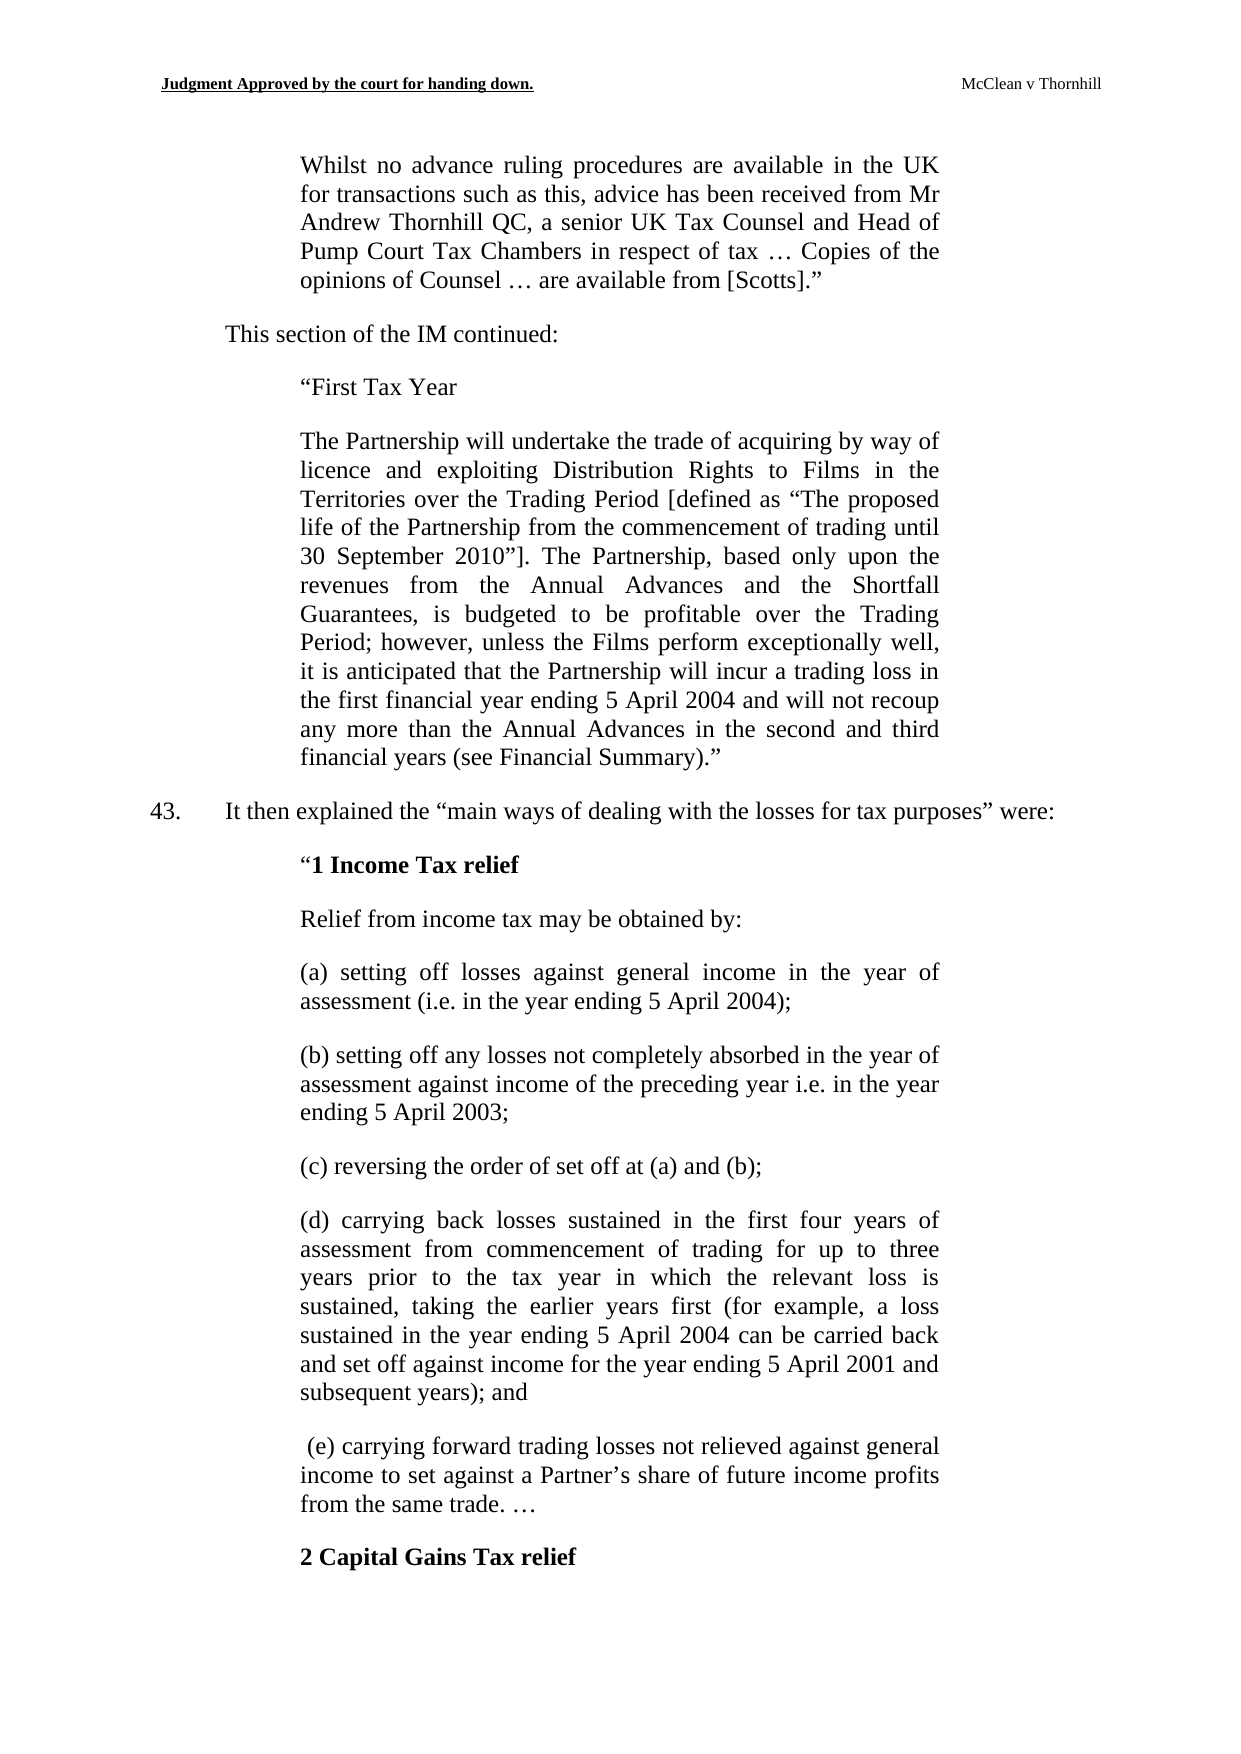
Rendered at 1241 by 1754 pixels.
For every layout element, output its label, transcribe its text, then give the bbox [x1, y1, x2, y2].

text “1 Income Tax relief [300, 850, 940, 879]
text (d) carrying back losses sustained in the first four years of assessment from commencement of trading for up to three years prior to the tax year in which the relevant loss is sustained, taking the earlier years first (for example, a loss sustained in the year ending 5 April 2004 can be carried back and set off against income for the year ending 5 April 2001 and subsequent years); and [300, 1205, 940, 1406]
text 2 Capital Gains Tax relief [300, 1542, 940, 1571]
list This section of the IM continued: [225, 319, 1090, 347]
text It then explained the “main ways of dealing with the losses for tax purposes” were: [150, 796, 1090, 825]
text (c) reversing the order of set off at (a) and (b); [300, 1151, 940, 1180]
text (e) carrying forward trading losses not relieved against general income to set against a Partner’s share of future income profits from the same trade. … [300, 1431, 940, 1517]
text “First Tax Year [300, 372, 940, 401]
text (a) setting off losses against general income in the year of assessment (i.e. in the year ending 5 April 2004); [300, 957, 940, 1015]
text The Partnership will undertake the trade of acquiring by way of licence and exploiting Distribution Rights to Films in the Territories over the Trading Period [defined as “The proposed life of the Partnership from the commencement of trading until 30 September 2010”]. The Partnership, based only upon the revenues from the Annual Advances and the Shortfall Guarantees, is budgeted to be profitable over the Trading Period; however, unless the Films perform exceptionally well, it is anticipated that the Partnership will incur a trading loss in the first financial year ending 5 April 2004 and will not recoup any more than the Annual Advances in the second and third financial years (see Financial Summary).” [300, 426, 940, 771]
text Whilst no advance ruling procedures are available in the UK for transactions such as this, advice has been received from Mr Andrew Thornhill QC, a senior UK Tax Counsel and Head of Pump Court Tax Chambers in respect of tax … Copies of the opinions of Counsel … are available from [Scotts].” [300, 150, 940, 294]
text (b) setting off any losses not completely absorbed in the year of assessment against income of the preceding year i.e. in the year ending 5 April 2003; [300, 1040, 940, 1126]
text Relief from income tax may be obtained by: [300, 904, 940, 932]
